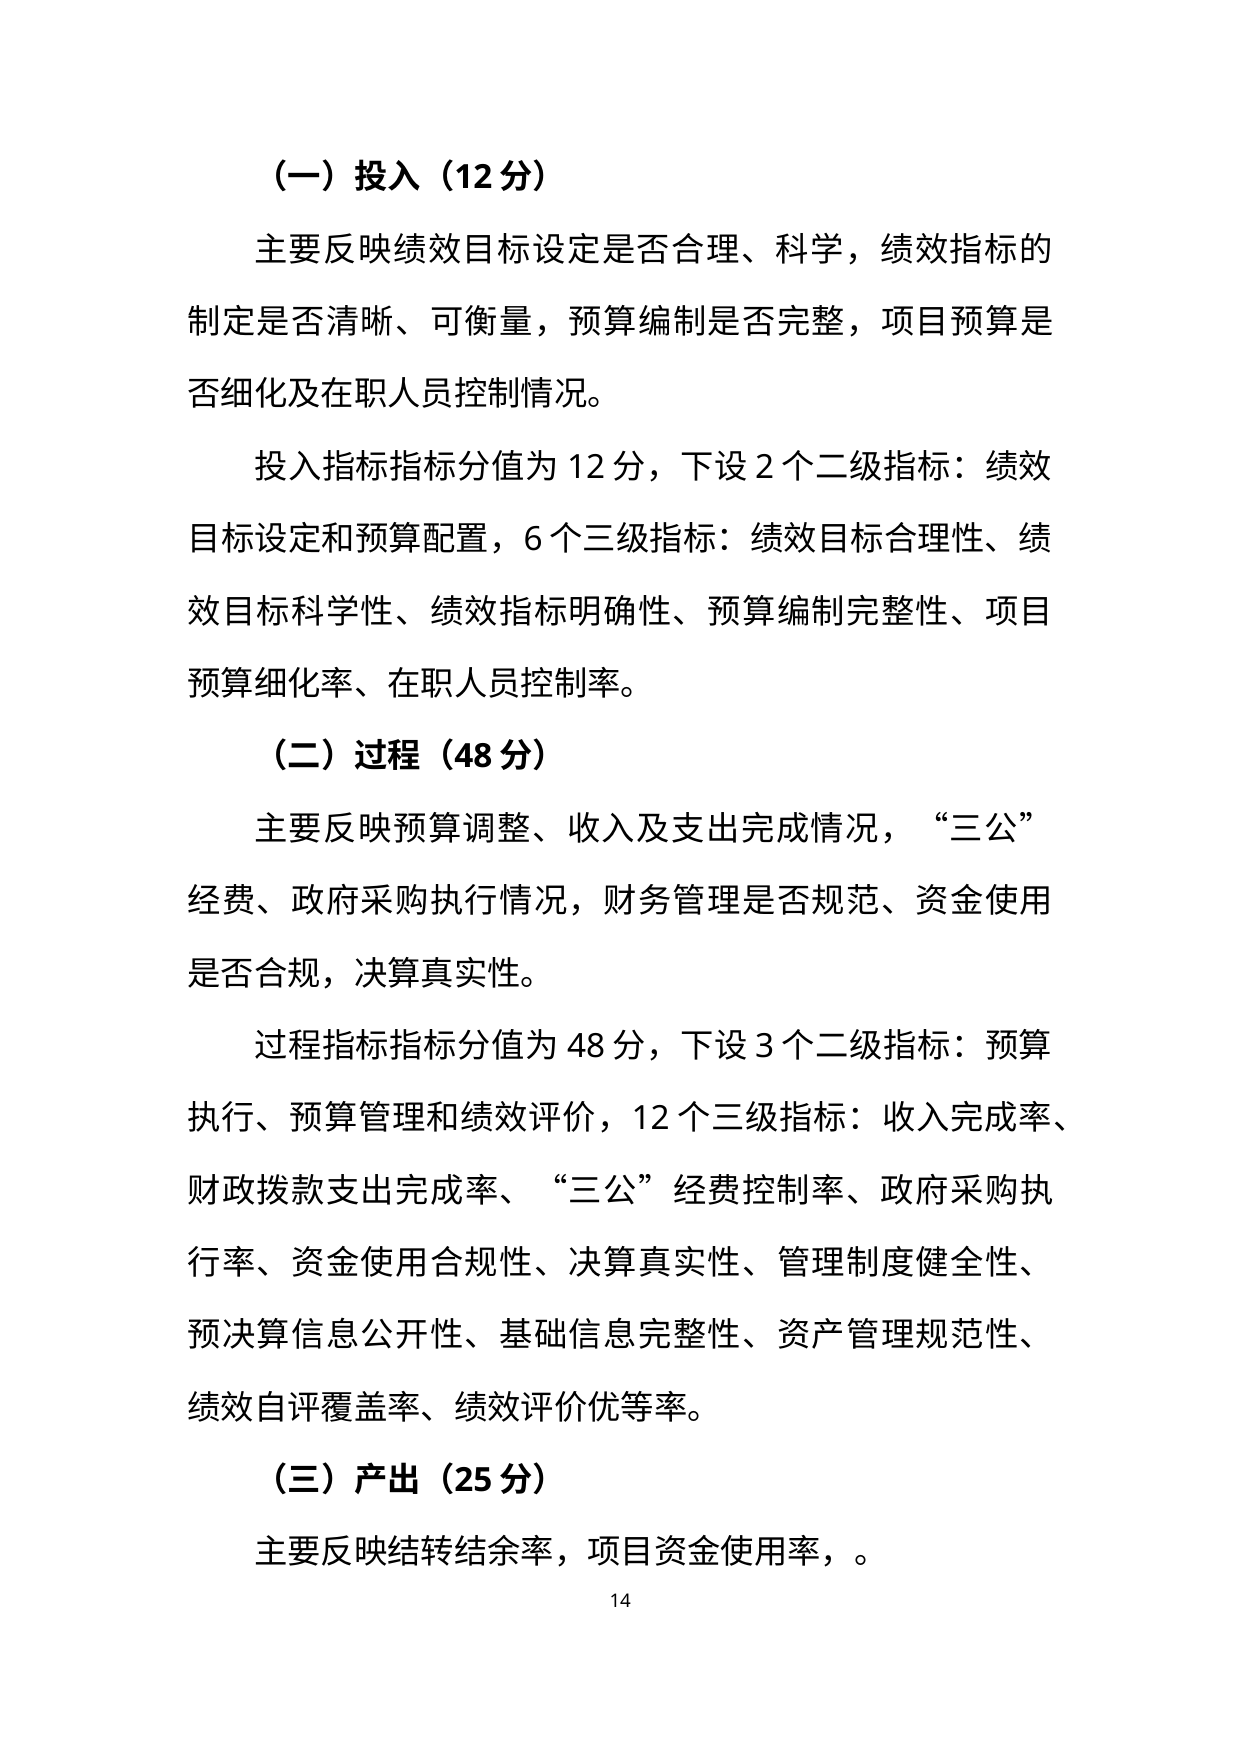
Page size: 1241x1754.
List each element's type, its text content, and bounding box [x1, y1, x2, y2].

text 过程指标指标分值为48分，下设3个二级指标：预算执行、预算管理和绩效评价，12个三级指标：收入完成率、财政拨款支出完成率、“三公”经费控制率、政府采购执行率、资金使用合规性、决算真实性、管理制度健全性、预决算信息公开性、基础信息完整性、资产管理规范性、绩效自评覆盖率、绩效评价优等率。 [187, 1018, 1053, 1429]
text 主要反映绩效目标设定是否合理、科学，绩效指标的制定是否清晰、可衡量，预算编制是否完整，项目预算是否细化及在职人员控制情况。 [187, 223, 1053, 415]
subtitle （二）过程（48分） [187, 729, 1053, 777]
text （一）投入（12分） [187, 150, 1053, 198]
text 主要反映预算调整、收入及支出完成情况，“三公”经费、政府采购执行情况，财务管理是否规范、资金使用是否合规，决算真实性。 [187, 802, 1053, 994]
text 主要反映结转结余率，项目资金使用率，。 [187, 1525, 1053, 1573]
text 投入指标指标分值为12分，下设2个二级指标：绩效目标设定和预算配置，6个三级指标：绩效目标合理性、绩效目标科学性、绩效指标明确性、预算编制完整性、项目预算细化率、在职人员控制率。 [187, 439, 1053, 705]
subtitle （三）产出（25分） [187, 1453, 1053, 1501]
